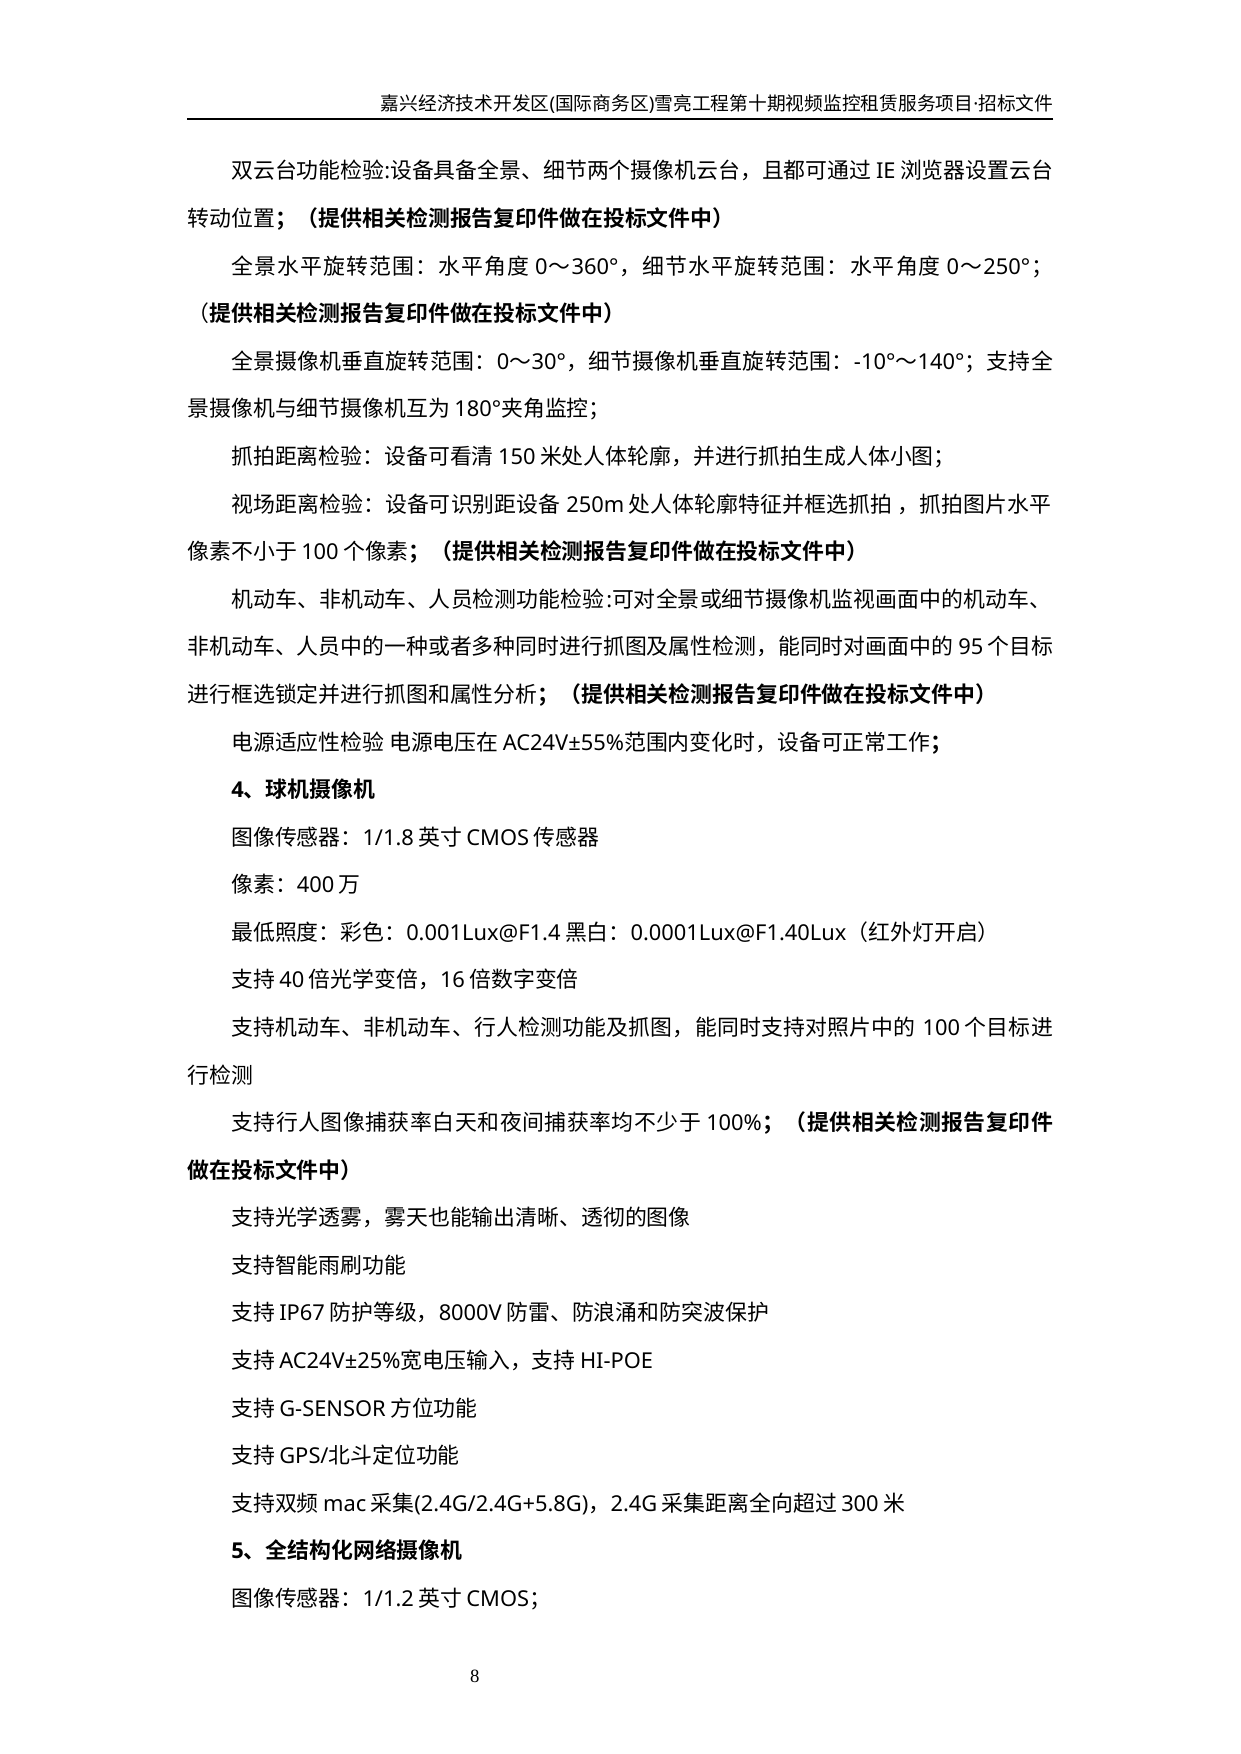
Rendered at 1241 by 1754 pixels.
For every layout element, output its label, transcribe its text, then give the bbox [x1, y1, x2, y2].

text 支持AC24V±25%宽电压输入，支持HI-POE [187, 1343, 1053, 1375]
text 支持40倍光学变倍，16倍数字变倍 [187, 962, 1053, 994]
text 5、全结构化网络摄像机 [187, 1533, 1053, 1565]
text 机动车、非机动车、人员检测功能检验:可对全景或细节摄像机监视画面中的机动车、非机动车、人员中的一种或者多种同时进行抓图及属性检测，能同时对画面中的95个目标进行框选锁定并进行抓图和属性分析；（提供相关检测报告复印件做在投标文件中） [187, 582, 1053, 709]
text 电源适应性检验 电源电压在AC24V±55%范围内变化时，设备可正常工作； [187, 724, 1053, 756]
text 支持IP67防护等级，8000V防雷、防浪涌和防突波保护 [187, 1295, 1053, 1327]
text 抓拍距离检验：设备可看清150米处人体轮廓，并进行抓拍生成人体小图； [187, 439, 1053, 471]
text 图像传感器：1/1.2英寸CMOS； [187, 1581, 1053, 1613]
text 全景水平旋转范围：水平角度0～360°，细节水平旋转范围：水平角度0～250°；（提供相关检测报告复印件做在投标文件中） [187, 249, 1053, 328]
text 像素：400万 [187, 867, 1053, 899]
text 支持行人图像捕获率白天和夜间捕获率均不少于100%；（提供相关检测报告复印件做在投标文件中） [187, 1105, 1053, 1184]
text 支持双频mac采集(2.4G/2.4G+5.8G)，2.4G采集距离全向超过300米 [187, 1486, 1053, 1517]
text 支持光学透雾，雾天也能输出清晰、透彻的图像 [187, 1200, 1053, 1232]
text 支持G-SENSOR方位功能 [187, 1391, 1053, 1422]
text 4、球机摄像机 [187, 772, 1053, 804]
text 支持机动车、非机动车、行人检测功能及抓图，能同时支持对照片中的100个目标进行检测 [187, 1010, 1053, 1089]
text 支持GPS/北斗定位功能 [187, 1438, 1053, 1470]
text 图像传感器：1/1.8英寸CMOS传感器 [187, 820, 1053, 851]
text 最低照度：彩色：0.001Lux@F1.4黑白：0.0001Lux@F1.40Lux（红外灯开启） [187, 915, 1053, 947]
text 全景摄像机垂直旋转范围：0～30°，细节摄像机垂直旋转范围：-10°～140°；支持全景摄像机与细节摄像机互为180°夹角监控； [187, 344, 1053, 423]
text 双云台功能检验:设备具备全景、细节两个摄像机云台，且都可通过IE浏览器设置云台转动位置；（提供相关检测报告复印件做在投标文件中） [187, 153, 1053, 233]
text 支持智能雨刷功能 [187, 1248, 1053, 1279]
text 视场距离检验：设备可识别距设备250m处人体轮廓特征并框选抓拍 ，抓拍图片水平像素不小于100个像素；（提供相关检测报告复印件做在投标文件中） [187, 487, 1053, 566]
